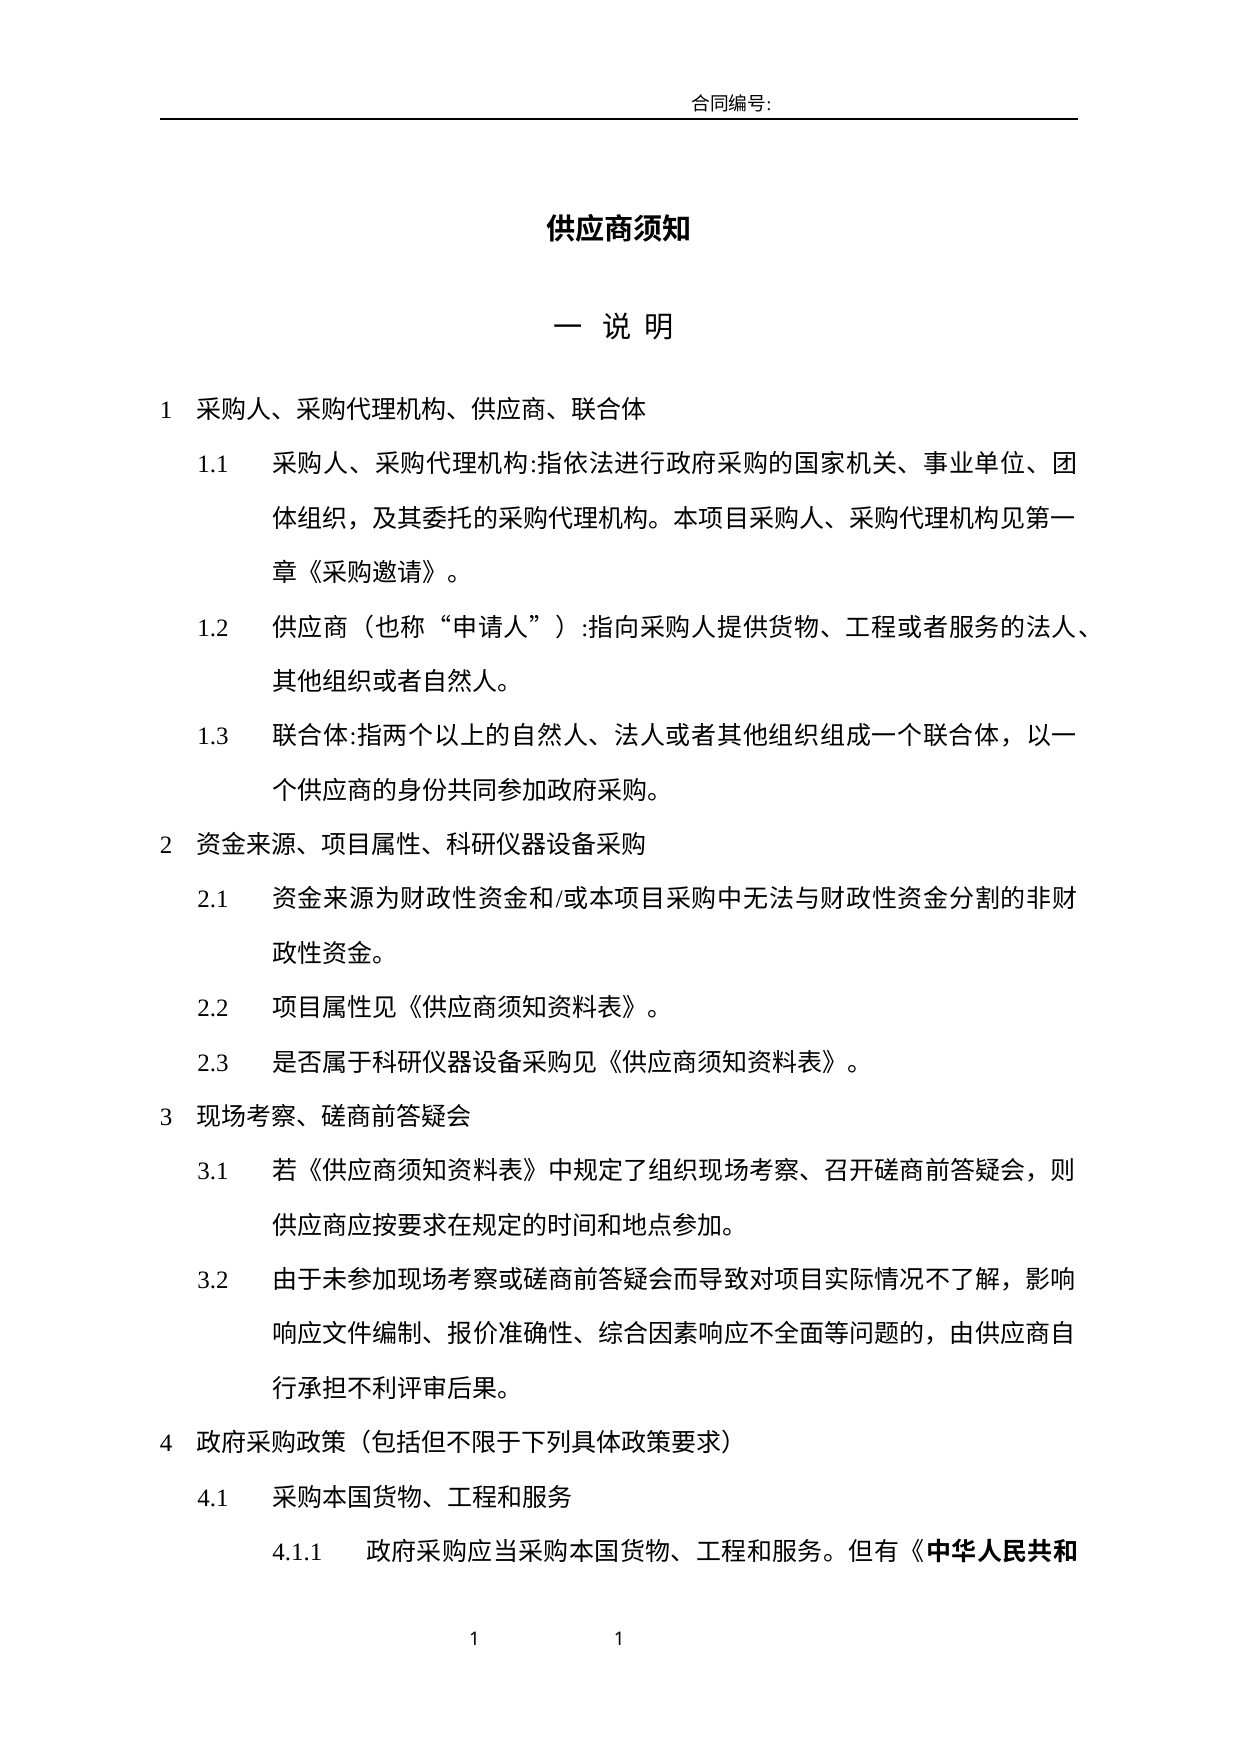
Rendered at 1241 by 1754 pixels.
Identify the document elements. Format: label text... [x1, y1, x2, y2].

list 采购人、采购代理机构、供应商、联合体 [159, 389, 1078, 426]
list 资金来源为财政性资金和/或本项目采购中无法与财政性资金分割的非财政性资金。 [197, 879, 1078, 969]
text 供应商须知 [159, 194, 1078, 259]
list 现场考察、磋商前答疑会 [159, 1096, 1078, 1133]
list 若《供应商须知资料表》中规定了组织现场考察、召开磋商前答疑会，则供应商应按要求在规定的时间和地点参加。 [197, 1151, 1078, 1241]
list 项目属性见《供应商须知资料表》。 [197, 988, 1078, 1024]
list 政府采购政策（包括但不限于下列具体政策要求） [159, 1423, 1078, 1459]
list 采购本国货物、工程和服务 [197, 1477, 1078, 1513]
list 采购人、采购代理机构:指依法进行政府采购的国家机关、事业单位、团体组织，及其委托的采购代理机构。本项目采购人、采购代理机构见第一章《采购邀请》。 [197, 444, 1078, 589]
list 资金来源、项目属性、科研仪器设备采购 [159, 824, 1078, 861]
list 是否属于科研仪器设备采购见《供应商须知资料表》。 [197, 1042, 1078, 1078]
list 由于未参加现场考察或磋商前答疑会而导致对项目实际情况不了解，影响响应文件编制、报价准确性、综合因素响应不全面等问题的，由供应商自行承担不利评审后果。 [197, 1259, 1078, 1404]
list 联合体:指两个以上的自然人、法人或者其他组织组成一个联合体，以一个供应商的身份共同参加政府采购。 [197, 716, 1078, 806]
text 一 说 明 [159, 292, 1078, 357]
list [272, 1531, 1078, 1568]
list 供应商（也称“申请人”）:指向采购人提供货物、工程或者服务的法人、其他组织或者自然人。 [197, 607, 1078, 698]
